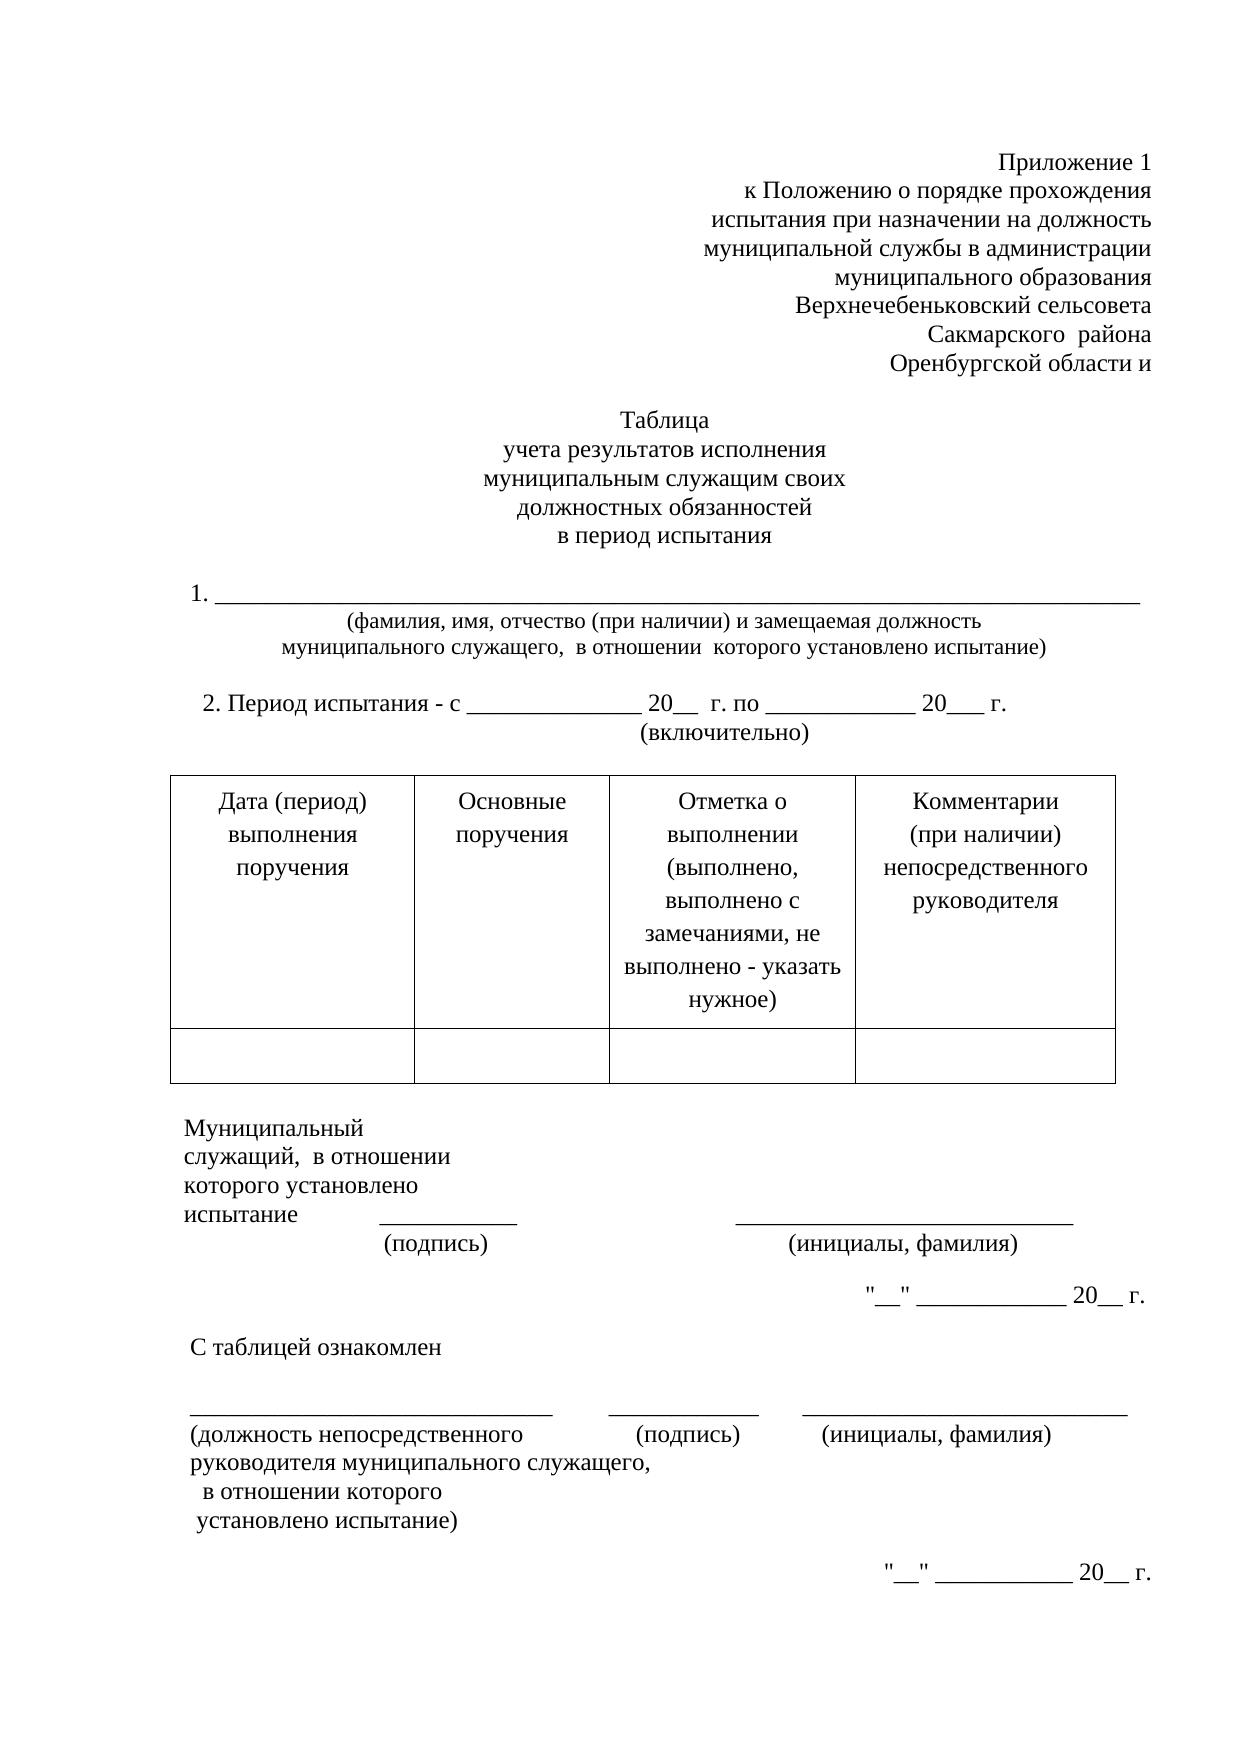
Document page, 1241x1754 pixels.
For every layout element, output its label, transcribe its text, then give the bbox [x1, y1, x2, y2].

text в период испытания [177, 521, 1152, 549]
text в отношении которого [177, 1476, 1152, 1505]
text 2. Период испытания - с ______________ 20__ г. по ____________ 20___ г. [177, 688, 1152, 717]
text (включительно) [177, 717, 1152, 746]
text Сакмарского района [177, 319, 1152, 348]
table_header Дата (период) выполнения поручения [171, 776, 414, 1028]
text Верхнечебеньковский сельсовета [177, 291, 1152, 319]
text (фамилия, имя, отчество (при наличии) и замещаемая должность [177, 607, 1152, 633]
table_cell [610, 1029, 855, 1083]
table_cell [856, 1029, 1115, 1083]
text _____________________________ ____________ __________________________ [177, 1390, 1152, 1419]
table_header Отметка о выполнении (выполнено, выполнено с замечаниями, не выполнено - указать нужное) [610, 776, 855, 1028]
table_cell [415, 1029, 609, 1083]
text учета результатов исполнения [177, 434, 1152, 463]
text Таблица [177, 406, 1152, 434]
text Оренбургской области и [177, 348, 1152, 377]
text (должность непосредственного (подпись) (инициалы, фамилия) [177, 1419, 1152, 1447]
table_cell [171, 1029, 414, 1083]
text должностных обязанностей [177, 492, 1152, 521]
text муниципальной службы в администрации [177, 233, 1152, 262]
text 1. __________________________________________________________________________ [177, 578, 1152, 607]
text испытание ___________ ___________________________ [177, 1199, 1152, 1228]
text установлено испытание) [177, 1505, 1152, 1534]
text служащий, в отношении [177, 1141, 1152, 1170]
text Приложение 1 [177, 147, 1152, 176]
text "__" ___________ 20__ г. [177, 1557, 1152, 1586]
text "__" ____________ 20__ г. [177, 1280, 1152, 1309]
table_header Комментарии (при наличии) непосредственного руководителя [856, 776, 1115, 1028]
text муниципального образования [177, 262, 1152, 291]
text которого установлено [177, 1170, 1152, 1199]
text испытания при назначении на должность [177, 204, 1152, 233]
text к Положению о порядке прохождения [177, 176, 1152, 204]
text Муниципальный [177, 1113, 1152, 1141]
table_header Основные поручения [415, 776, 609, 1028]
text руководителя муниципального служащего, [177, 1447, 1152, 1476]
text муниципального служащего, в отношении которого установлено испытание) [177, 633, 1152, 659]
text муниципальным служащим своих [177, 463, 1152, 492]
text С таблицей ознакомлен [177, 1332, 1152, 1361]
text (подпись) (инициалы, фамилия) [177, 1228, 1152, 1256]
